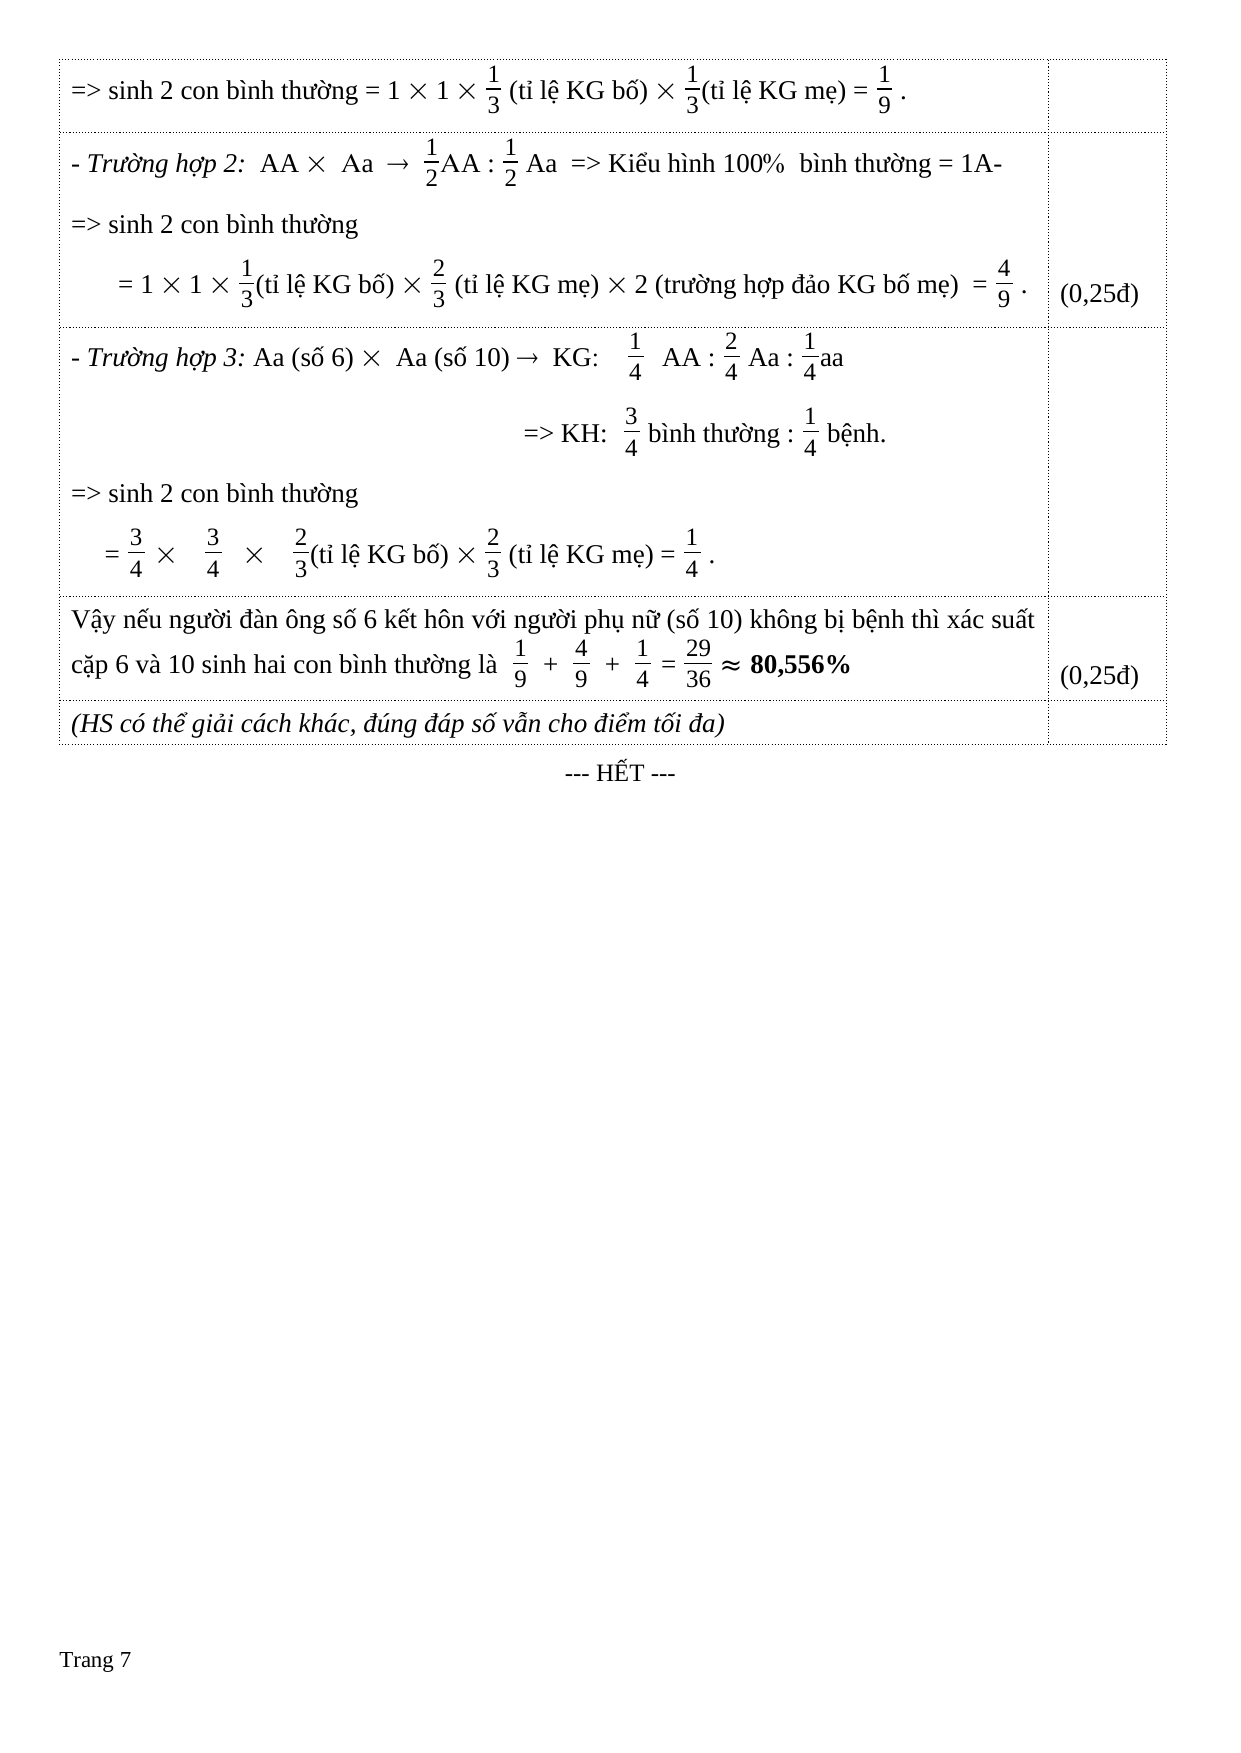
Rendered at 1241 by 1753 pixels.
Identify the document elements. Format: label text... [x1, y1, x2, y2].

table_cell [1049, 327, 1167, 596]
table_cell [60, 59, 1048, 132]
table_cell (0,25đ) [1049, 596, 1167, 700]
table_cell Vậy nếu người đàn ông số 6 kết hôn với người phụ nữ (số 10) không bị bệnh thì xác suất cặp 6 và 10 sinh hai con bình thường là + + = ≈ 80,556% [60, 596, 1048, 700]
table_cell - Trường hợp 3: Aa (số 6) ´ Aa (số 10) ® KG: AA : Aa : aa => KH: bình thường : bệnh. => sinh 2 con bình thường = ´ ´ (tỉ lệ KG bố) ´ (tỉ lệ KG mẹ) = . [60, 327, 1048, 596]
text --- HẾT --- [59, 758, 1181, 787]
table_cell [1049, 59, 1167, 132]
table_cell [1049, 700, 1167, 744]
table_cell (0,25đ) [1049, 132, 1167, 327]
table_cell - Trường hợp 2: AA ´ Aa ® AA : Aa => Kiểu hình 100% bình thường = 1A- => sinh 2 con bình thường = 1 ´ 1 ´ (tỉ lệ KG bố) ´ (tỉ lệ KG mẹ) ´ 2 (trường hợp đảo KG bố mẹ) = . [60, 132, 1048, 327]
table_cell (HS có thể giải cách khác, đúng đáp số vẫn cho điểm tối đa) [60, 700, 1048, 744]
